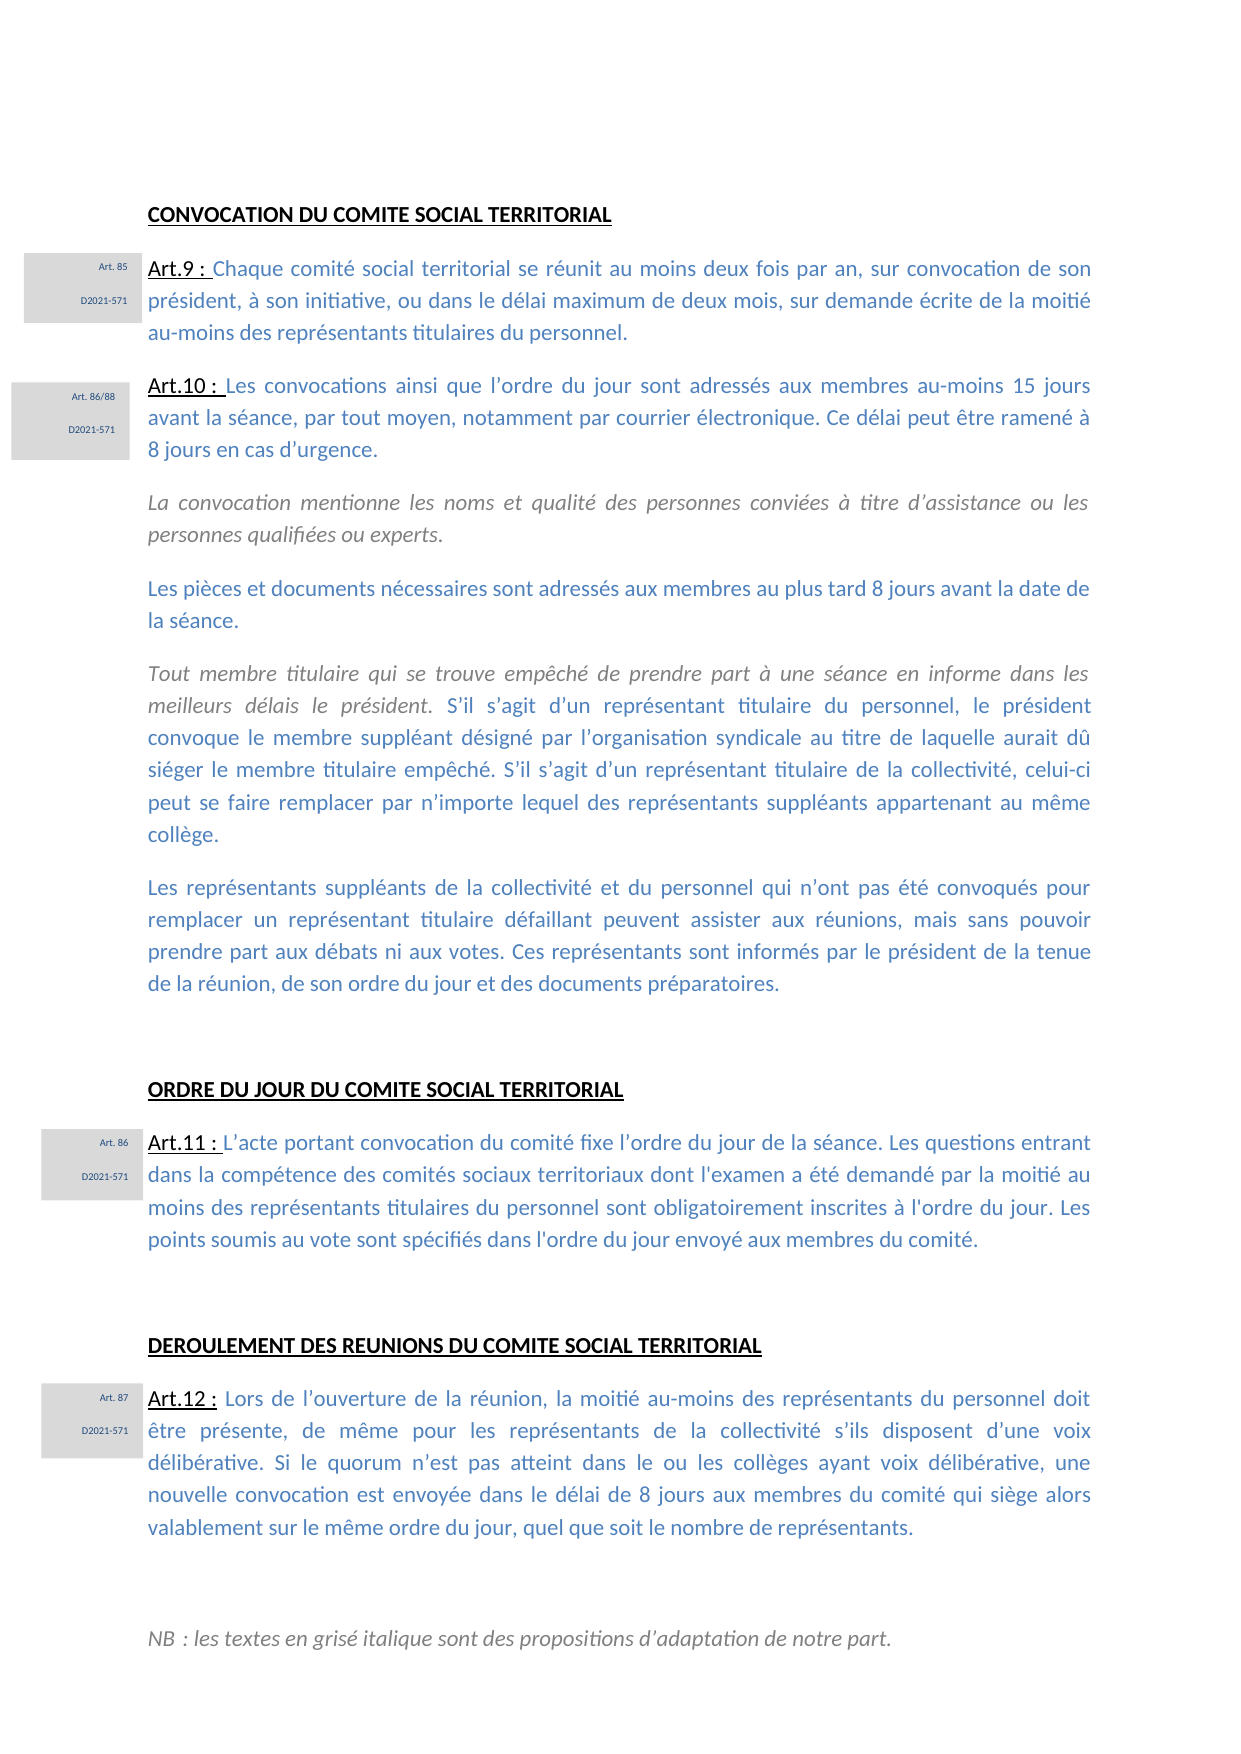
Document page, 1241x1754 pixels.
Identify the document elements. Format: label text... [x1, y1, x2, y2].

text Les représentants suppléants de la collectivité et du personnel qui n’ont pas été convoqués pour remplacer un représentant titulaire défaillant peuvent assister aux réunions, mais sans pouvoir prendre part aux débats ni aux votes. Ces représentants sont informés par le président de la tenue de la réunion, de son ordre du jour et des documents préparatoires. [148, 873, 1093, 997]
text Art.9 : Chaque comité social territorial se réunit au moins deux fois par an, sur convocation de son président, à son initiative, ou dans le délai maximum de deux mois, sur demande écrite de la moitié au-moins des représentants titulaires du personnel. [148, 254, 1093, 346]
text ORDRE DU JOUR DU COMITE SOCIAL TERRITORIAL [148, 1075, 1093, 1103]
text Art.10 : Les convocations ainsi que l’ordre du jour sont adressés aux membres au-moins 15 jours avant la séance, par tout moyen, notamment par courrier électronique. Ce délai peut être ramené à 8 jours en cas d’urgence. [148, 371, 1093, 463]
text Tout membre titulaire qui se trouve empêché de prendre part à une séance en informe dans les meilleurs délais le président. S’il s’agit d’un représentant titulaire du personnel, le président convoque le membre suppléant désigné par l’organisation syndicale au titre de laquelle aurait dû siéger le membre titulaire empêché. S’il s’agit d’un représentant titulaire de la collectivité, celui-ci peut se faire remplacer par n’importe lequel des représentants suppléants appartenant au même collège. [148, 659, 1093, 848]
text Art.12 : Lors de l’ouverture de la réunion, la moitié au-moins des représentants du personnel doit être présente, de même pour les représentants de la collectivité s’ils disposent d’une voix délibérative. Si le quorum n’est pas atteint dans le ou les collèges ayant voix délibérative, une nouvelle convocation est envoyée dans le délai de 8 jours aux membres du comité qui siège alors valablement sur le même ordre du jour, quel que soit le nombre de représentants. [148, 1384, 1093, 1541]
text CONVOCATION DU COMITE SOCIAL TERRITORIAL [148, 201, 1093, 229]
text Les pièces et documents nécessaires sont adressés aux membres au plus tard 8 jours avant la date de la séance. [148, 574, 1093, 634]
text DEROULEMENT DES REUNIONS DU COMITE SOCIAL TERRITORIAL [148, 1331, 1093, 1359]
text Art.11 : L’acte portant convocation du comité fixe l’ordre du jour de la séance. Les questions entrant dans la compétence des comités sociaux territoriaux dont l'examen a été demandé par la moitié au moins des représentants titulaires du personnel sont obligatoirement inscrites à l'ordre du jour. Les points soumis au vote sont spécifiés dans l'ordre du jour envoyé aux membres du comité. [148, 1128, 1093, 1253]
text La convocation mentionne les noms et qualité des personnes conviées à titre d’assistance ou les personnes qualifiées ou experts. [148, 488, 1093, 549]
